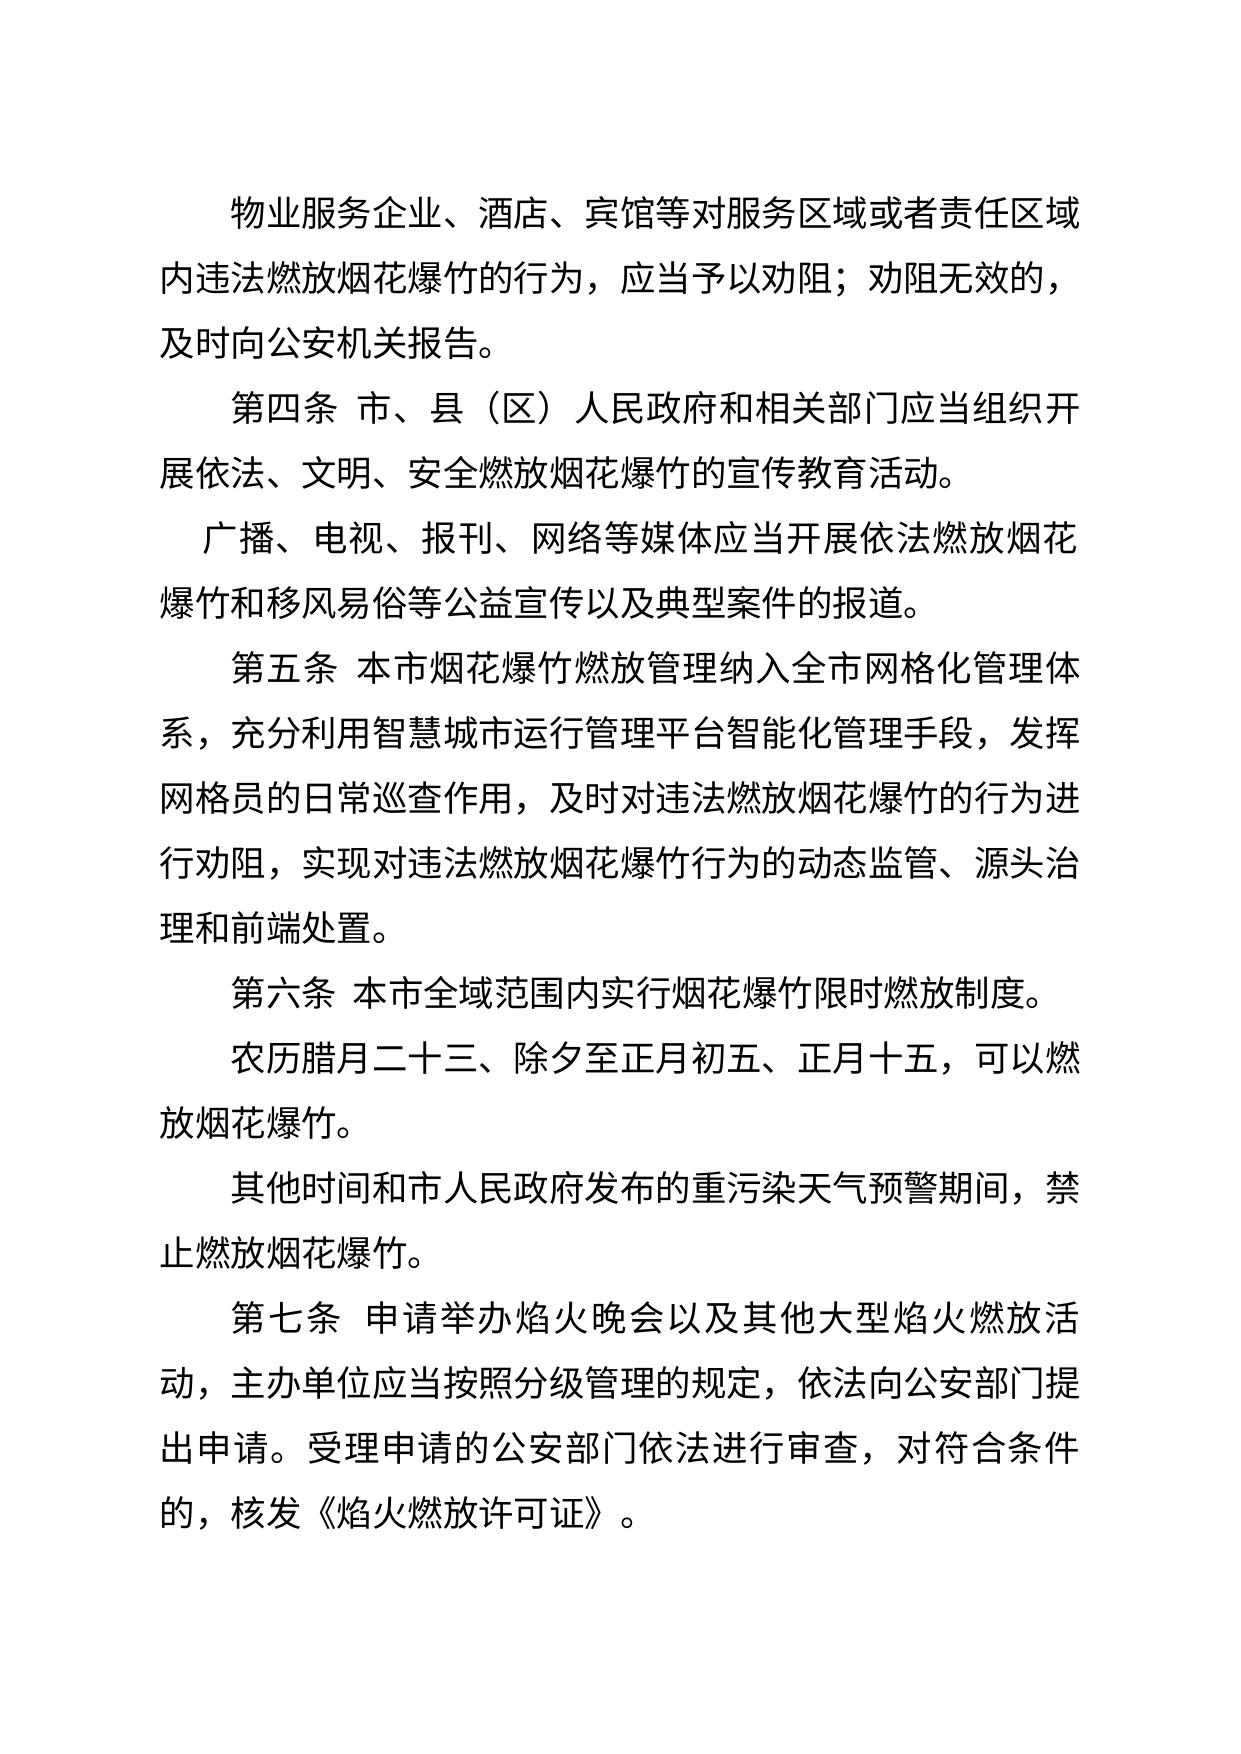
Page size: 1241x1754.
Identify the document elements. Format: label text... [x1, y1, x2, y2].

text 其他时间和市人民政府发布的重污染天气预警期间，禁止燃放烟花爆竹。 [159, 1153, 1081, 1283]
text 农历腊月二十三、除夕至正月初五、正月十五，可以燃放烟花爆竹。 [159, 1023, 1081, 1153]
text 第六条 本市全域范围内实行烟花爆竹限时燃放制度。 [159, 958, 1081, 1023]
text 物业服务企业、酒店、宾馆等对服务区域或者责任区域内违法燃放烟花爆竹的行为，应当予以劝阻；劝阻无效的，及时向公安机关报告。 [159, 178, 1081, 373]
text 第七条 申请举办焰火晚会以及其他大型焰火燃放活动，主办单位应当按照分级管理的规定，依法向公安部门提出申请。受理申请的公安部门依法进行审查，对符合条件的，核发《焰火燃放许可证》。 [159, 1283, 1081, 1543]
text 第四条 市、县（区）人民政府和相关部门应当组织开展依法、文明、安全燃放烟花爆竹的宣传教育活动。 [159, 373, 1081, 503]
text 广播、电视、报刊、网络等媒体应当开展依法燃放烟花爆竹和移风易俗等公益宣传以及典型案件的报道。 [159, 503, 1081, 633]
text 第五条 本市烟花爆竹燃放管理纳入全市网格化管理体系，充分利用智慧城市运行管理平台智能化管理手段，发挥网格员的日常巡查作用，及时对违法燃放烟花爆竹的行为进行劝阻，实现对违法燃放烟花爆竹行为的动态监管、源头治理和前端处置。 [159, 633, 1081, 958]
